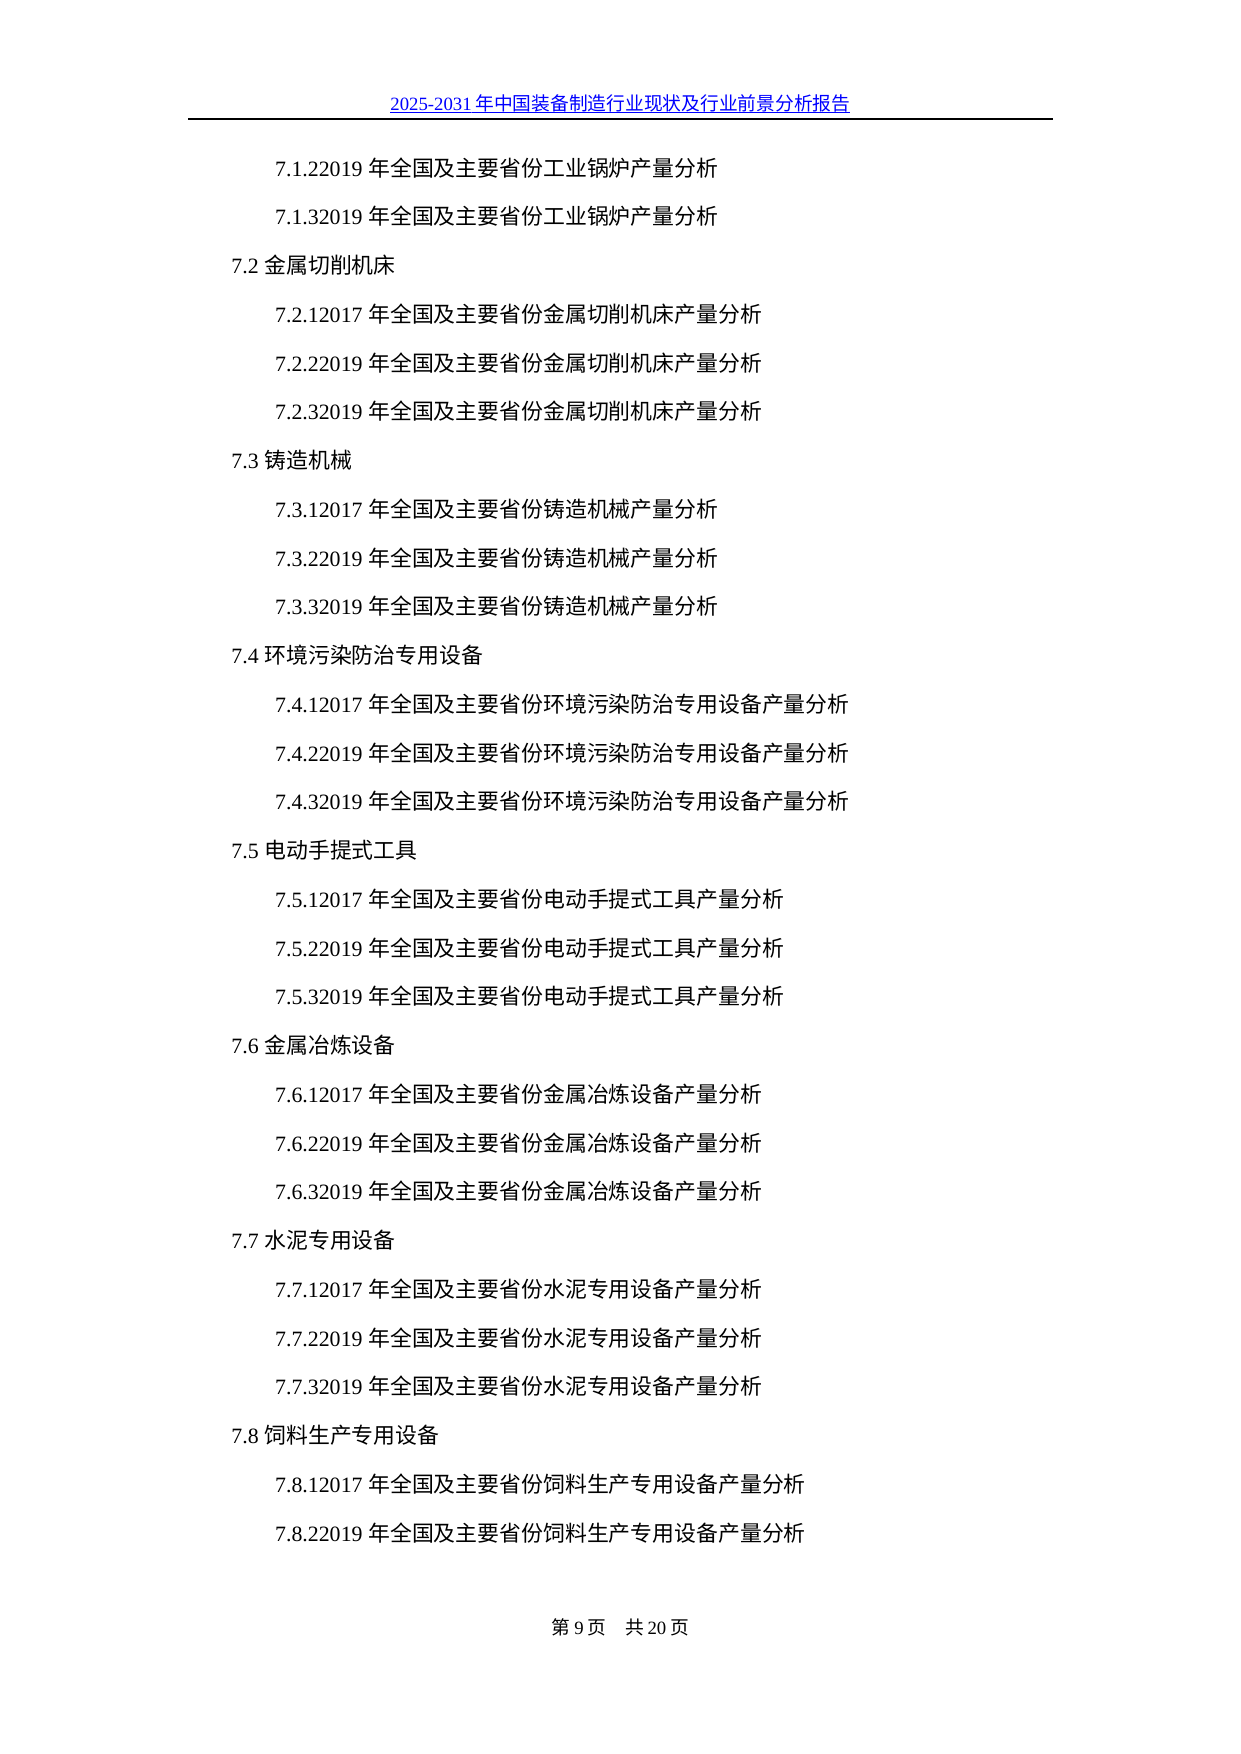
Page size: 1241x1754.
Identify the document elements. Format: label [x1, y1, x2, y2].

text [187, 150, 1053, 1548]
